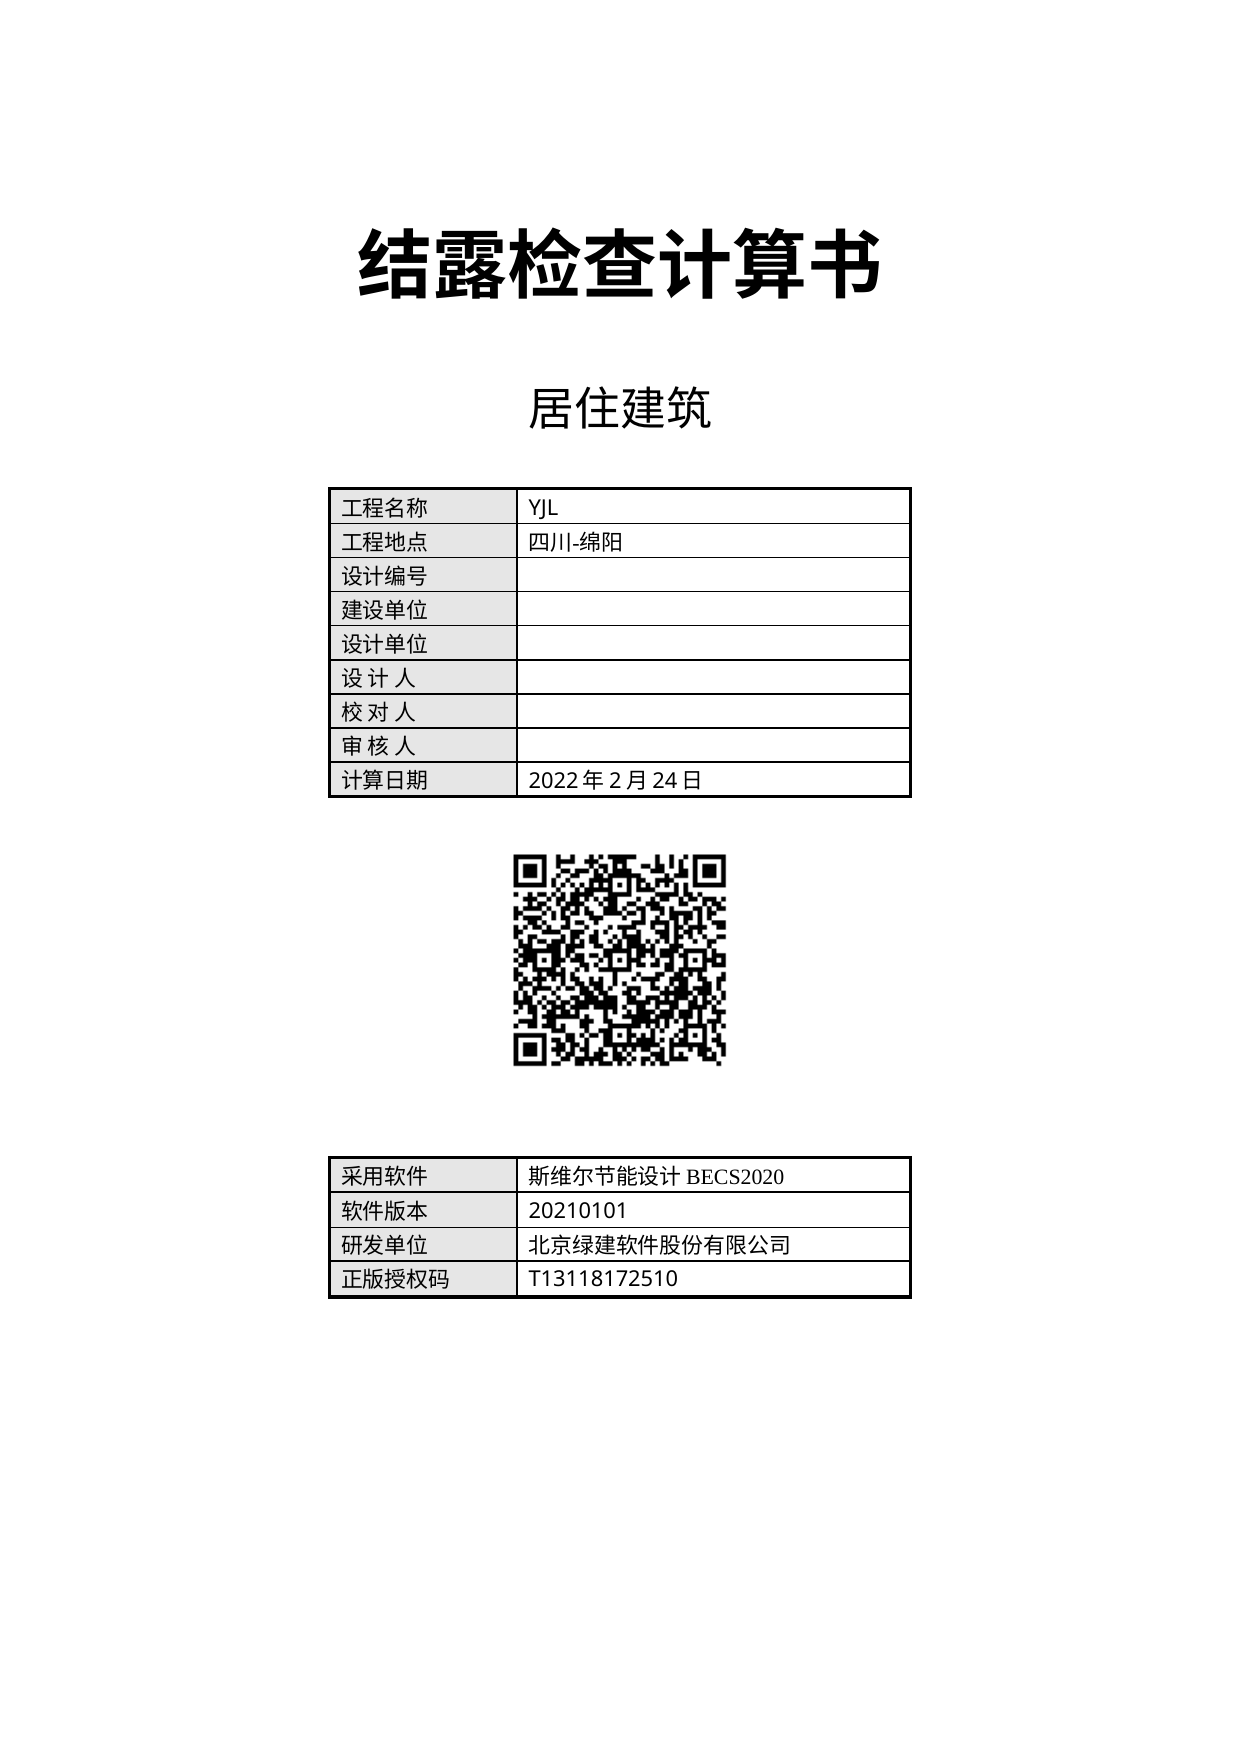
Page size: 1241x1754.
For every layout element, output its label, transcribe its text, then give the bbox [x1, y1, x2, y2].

table_cell [518, 729, 909, 761]
table_cell 设计编号 [331, 558, 516, 591]
table_cell 正版授权码 [331, 1262, 516, 1295]
table_cell [518, 558, 909, 591]
table_cell 设计单位 [331, 626, 516, 659]
table_cell [518, 695, 909, 727]
table_cell [518, 626, 909, 659]
table_cell 校 对 人 [331, 695, 516, 727]
table_cell 建设单位 [331, 592, 516, 625]
table_cell 计算日期 [331, 763, 516, 795]
table_cell [518, 592, 909, 625]
table_cell 北京绿建软件股份有限公司 [518, 1228, 909, 1260]
table_header 采用软件 [331, 1159, 516, 1191]
table_cell 审 核 人 [331, 729, 516, 761]
text 结露检查计算书 [148, 194, 1092, 324]
table_cell T13118172510 [518, 1262, 909, 1295]
table_header YJL [518, 490, 909, 523]
table_cell 软件版本 [331, 1193, 516, 1227]
table_cell 20210101 [518, 1193, 909, 1227]
table_header 斯维尔节能设计BECS2020 [518, 1159, 909, 1191]
table_cell [518, 661, 909, 693]
table_cell [518, 763, 909, 795]
table_cell 研发单位 [331, 1228, 516, 1260]
table_header 工程名称 [331, 490, 516, 523]
picture [496, 836, 745, 1085]
table_cell 四川-绵阳 [518, 524, 909, 557]
table_cell 设 计 人 [331, 661, 516, 693]
table_cell 工程地点 [331, 524, 516, 557]
text 居住建筑 [148, 357, 1092, 454]
